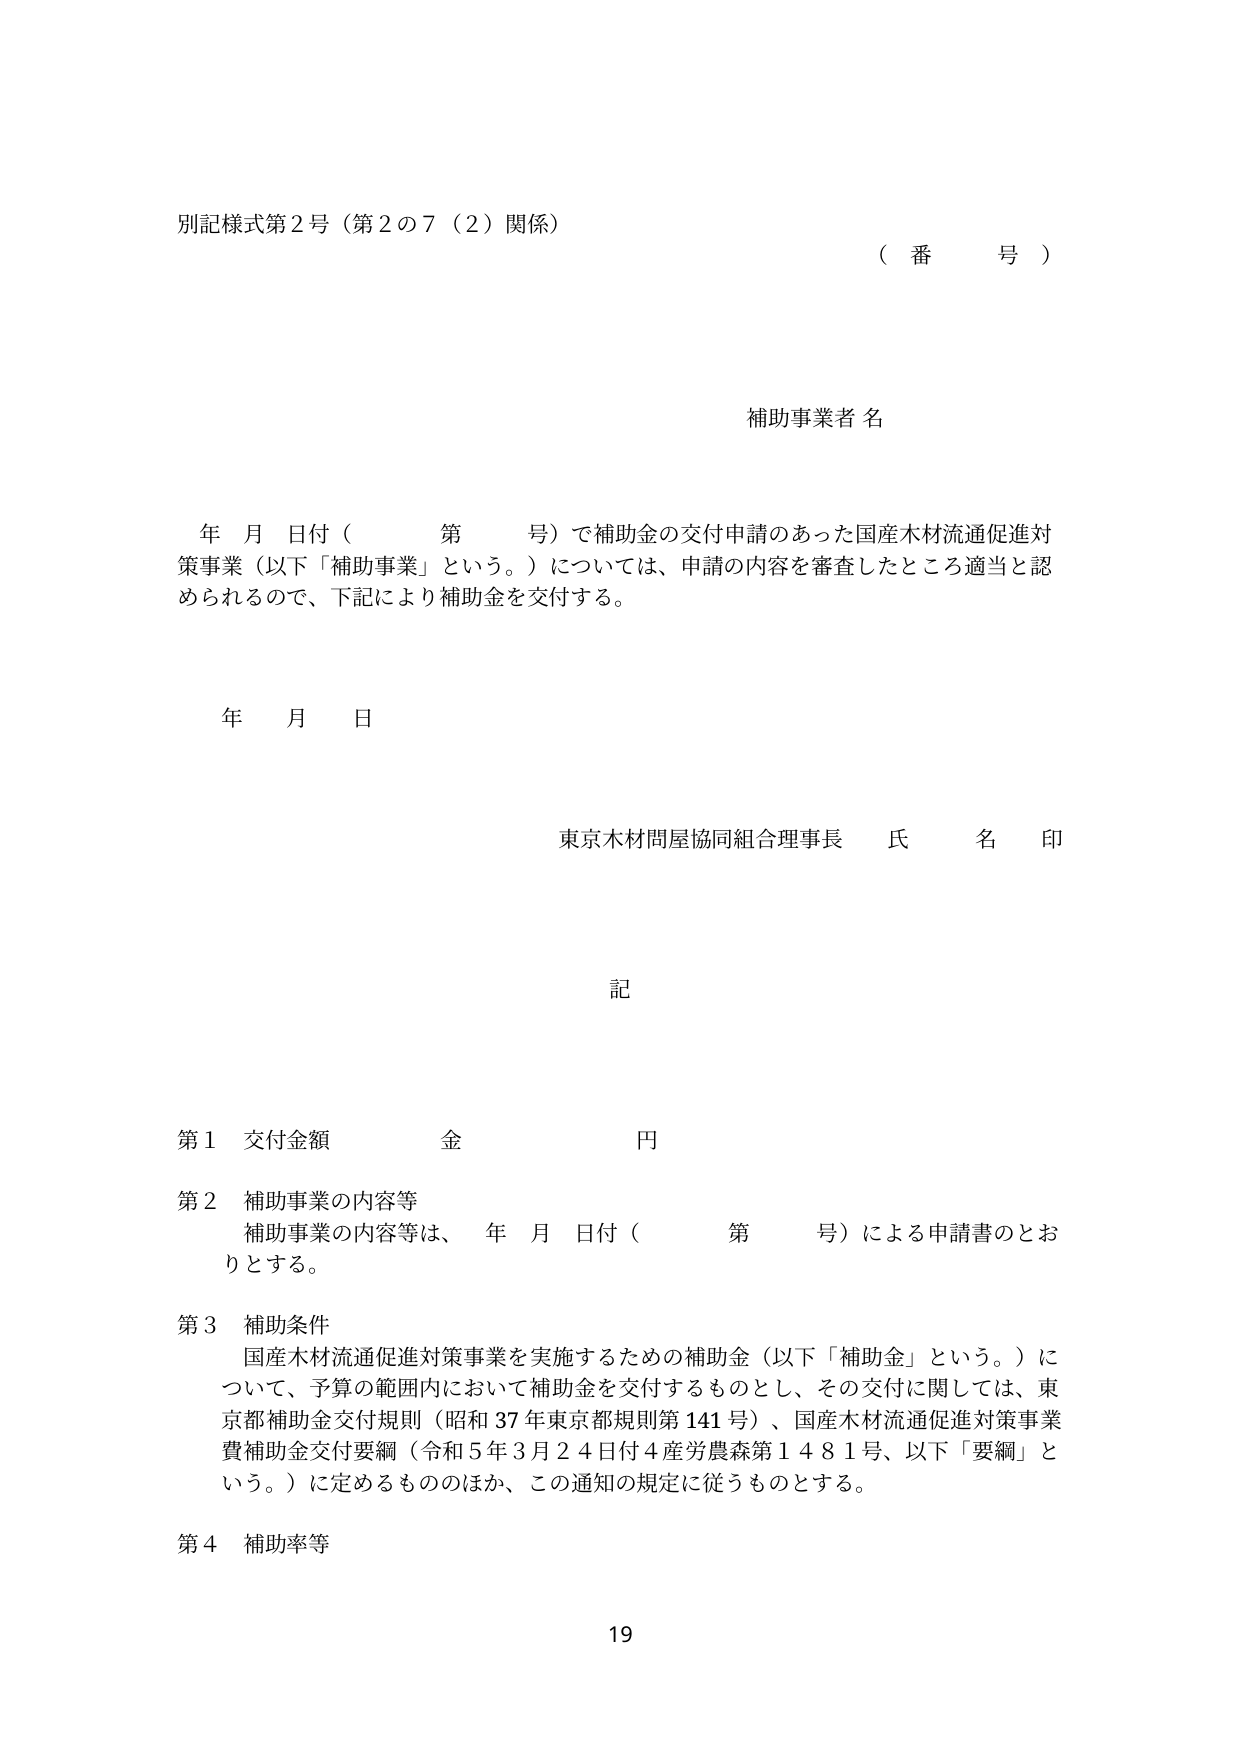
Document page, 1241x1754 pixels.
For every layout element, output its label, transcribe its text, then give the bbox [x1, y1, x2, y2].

text 記 [177, 973, 1063, 1004]
text 第１ 交付金額 金 円 [177, 1123, 1063, 1155]
text 年 月 日 [199, 701, 1063, 733]
text 第２ 補助事業の内容等 [177, 1184, 1063, 1216]
text 年 月 日付（ 第 号）で補助金の交付申請のあった国産木材流通促進対策事業（以下「補助事業」という。）については、申請の内容を審査したところ適当と認められるので、下記により補助金を交付する。 [177, 517, 1063, 612]
text 東京木材問屋協同組合理事長 氏 名 印 [177, 822, 1063, 853]
text 別記様式第２号（第２の７（２）関係） [177, 207, 1063, 238]
text 補助事業者 名 [746, 401, 1063, 433]
text 第４ 補助率等 [177, 1527, 1063, 1559]
text （ 番 号 ） [177, 238, 1063, 270]
text 第３ 補助条件 [177, 1309, 1063, 1340]
text 国産木材流通促進対策事業を実施するための補助金（以下「補助金」という。）について、予算の範囲内において補助金を交付するものとし、その交付に関しては、東京都補助金交付規則（昭和37年東京都規則第141号）、国産木材流通促進対策事業費補助金交付要綱（令和５年３月２４日付４産労農森第１４８１号、以下「要綱」という。）に定めるもののほか、この通知の規定に従うものとする。 [221, 1340, 1063, 1497]
text 補助事業の内容等は、 年 月 日付（ 第 号）による申請書のとおりとする。 [221, 1216, 1063, 1279]
